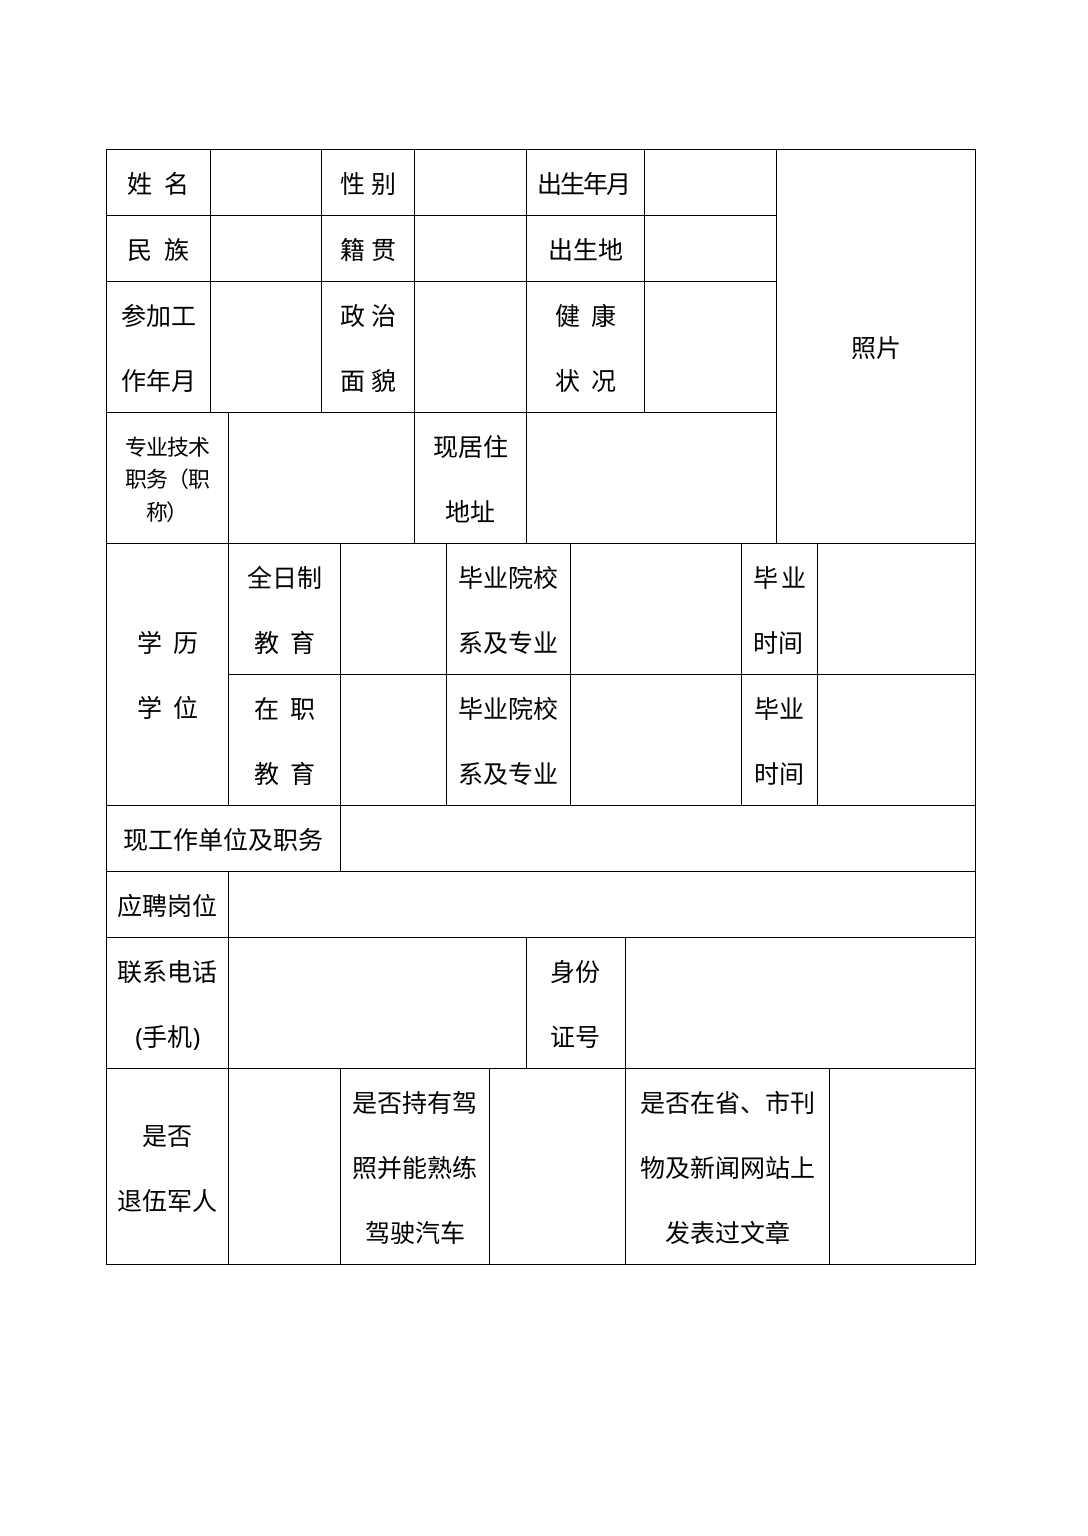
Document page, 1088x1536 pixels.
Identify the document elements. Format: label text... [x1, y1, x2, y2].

table_cell [211, 282, 321, 412]
table_cell 参加工 作年月 [107, 282, 210, 412]
table_cell 现工作单位及职务 [107, 806, 340, 871]
table_cell 是否持有驾照并能熟练驾驶汽车 [341, 1069, 489, 1264]
table_cell [645, 216, 776, 281]
table_cell 身份 证号 [527, 938, 625, 1068]
table_header [415, 150, 526, 215]
table_cell [830, 1069, 975, 1264]
table_cell 是否在省、市刊 物及新闻网站上 发表过文章 [626, 1069, 829, 1264]
table_cell [818, 675, 975, 805]
table_cell 健 康 状 况 [527, 282, 644, 412]
table_cell 毕业院校 系及专业 [447, 675, 570, 805]
table_cell 出生地 [527, 216, 644, 281]
table_cell 学 历 学 位 [107, 544, 228, 805]
table_header 姓 名 [107, 150, 210, 215]
table_cell [415, 216, 526, 281]
table_cell [229, 1069, 340, 1264]
table_header 出生年月 [527, 150, 644, 215]
table_cell [341, 806, 975, 871]
table_header [645, 150, 776, 215]
table_cell [341, 675, 446, 805]
table_cell [626, 938, 975, 1068]
table_cell 专业技术职务（职称） [107, 413, 228, 543]
table_cell [229, 413, 414, 543]
table_cell 联系电话 (手机) [107, 938, 228, 1068]
table_cell [415, 282, 526, 412]
table_header 性 别 [322, 150, 414, 215]
table_cell 民 族 [107, 216, 210, 281]
table_cell 毕业时间 [742, 544, 817, 674]
table_header 照片 [777, 150, 975, 543]
table_cell [229, 872, 975, 937]
table_cell [211, 216, 321, 281]
table_cell [229, 938, 526, 1068]
table_cell 政 治面 貌 [322, 282, 414, 412]
table_cell 现居住地址 [415, 413, 526, 543]
table_cell [341, 544, 446, 674]
table_cell [818, 544, 975, 674]
table_cell 在 职 教 育 [229, 675, 340, 805]
table_cell 毕业时间 [742, 675, 817, 805]
table_cell 籍 贯 [322, 216, 414, 281]
table_cell [645, 282, 776, 412]
table_cell 应聘岗位 [107, 872, 228, 937]
table_header [211, 150, 321, 215]
table_cell [527, 413, 776, 543]
table_cell 是否 退伍军人 [107, 1069, 228, 1264]
table_cell 全日制 教 育 [229, 544, 340, 674]
table_cell [571, 675, 741, 805]
table_cell 毕业院校 系及专业 [447, 544, 570, 674]
table_cell [490, 1069, 625, 1264]
table_cell [571, 544, 741, 674]
